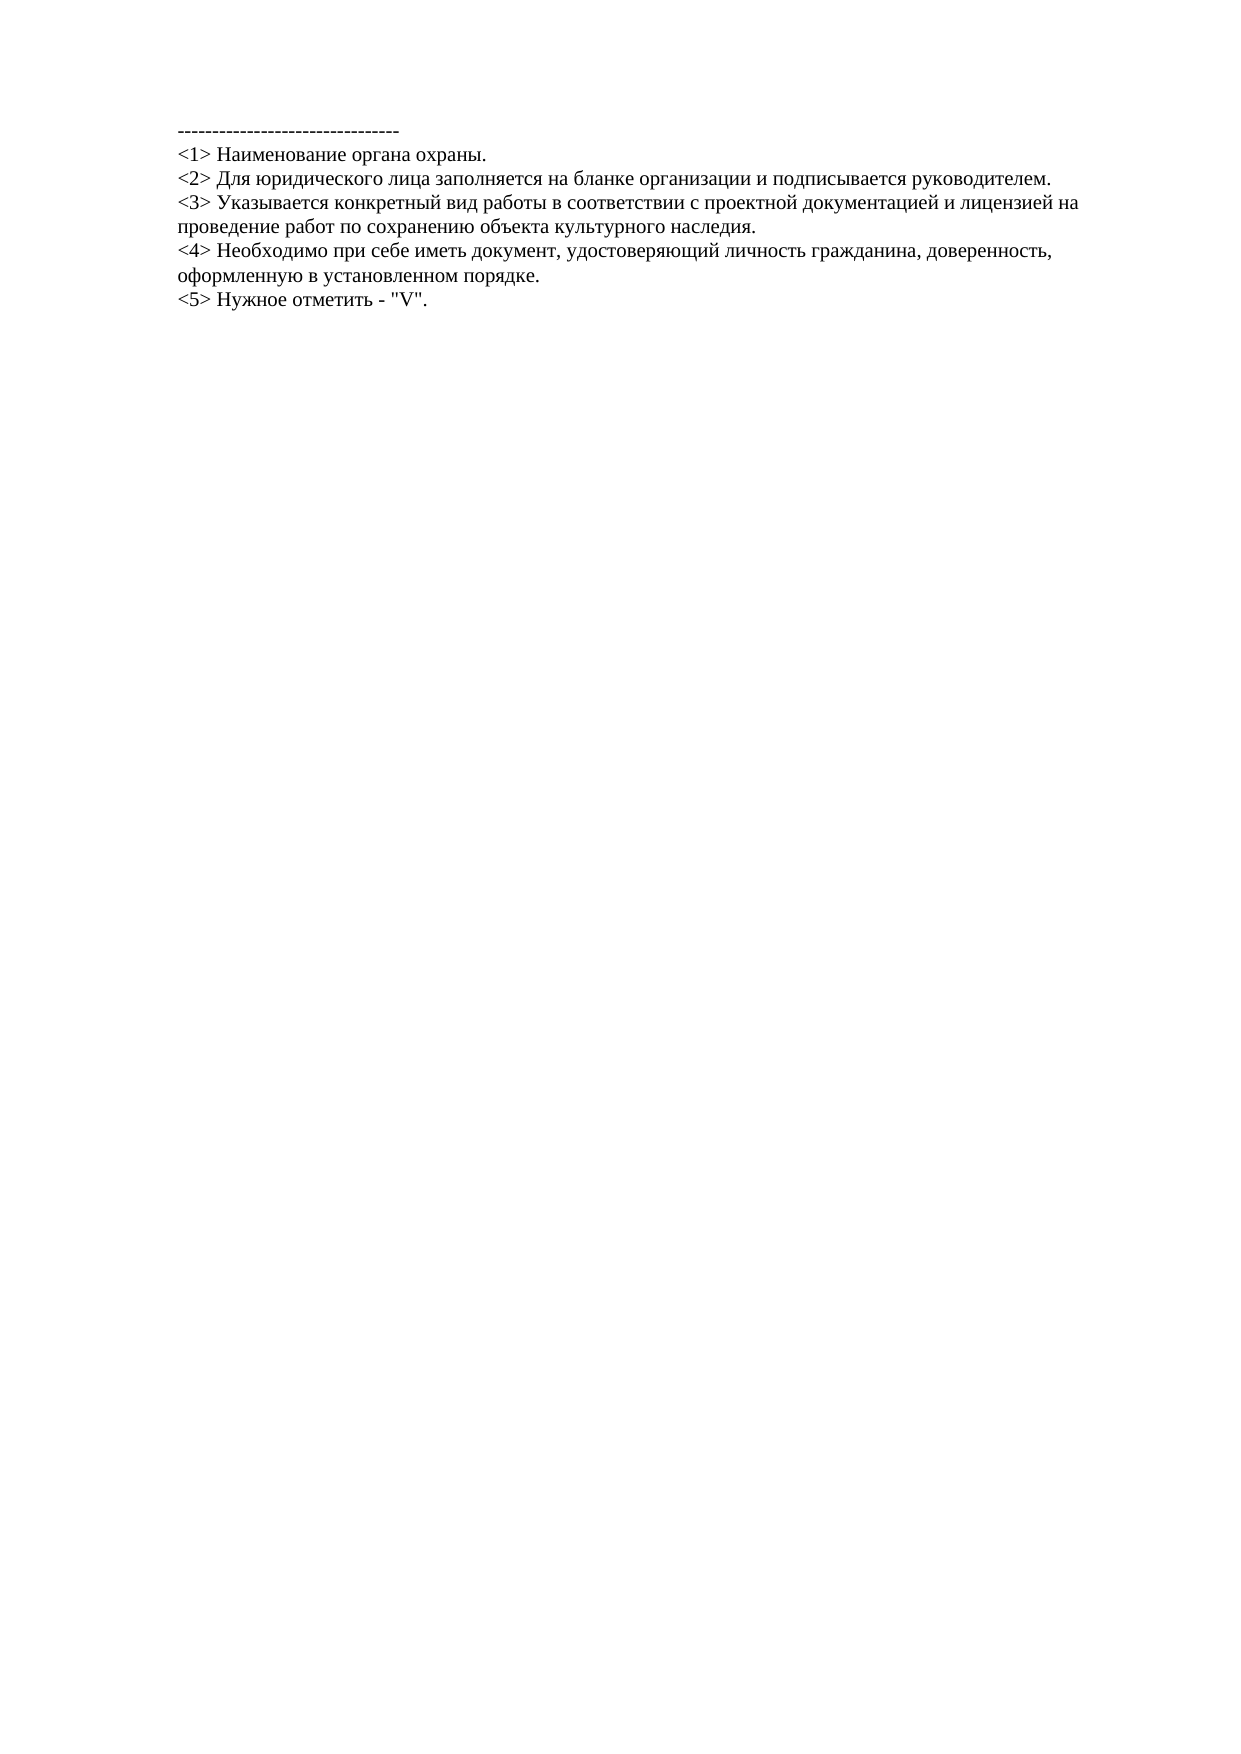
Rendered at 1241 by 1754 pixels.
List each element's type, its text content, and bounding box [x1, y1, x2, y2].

text <4> Необходимо при себе иметь документ, удостоверяющий личность гражданина, доверенность, оформленную в установленном порядке. [177, 238, 1152, 287]
text <5> Нужное отметить - "V". [177, 287, 1152, 311]
text <1> Наименование органа охраны. [177, 142, 1152, 166]
text <2> Для юридического лица заполняется на бланке организации и подписывается руководителем. [177, 166, 1152, 190]
text -------------------------------- [177, 118, 1152, 142]
text <3> Указывается конкретный вид работы в соответствии с проектной документацией и лицензией на проведение работ по сохранению объекта культурного наследия. [177, 190, 1152, 238]
